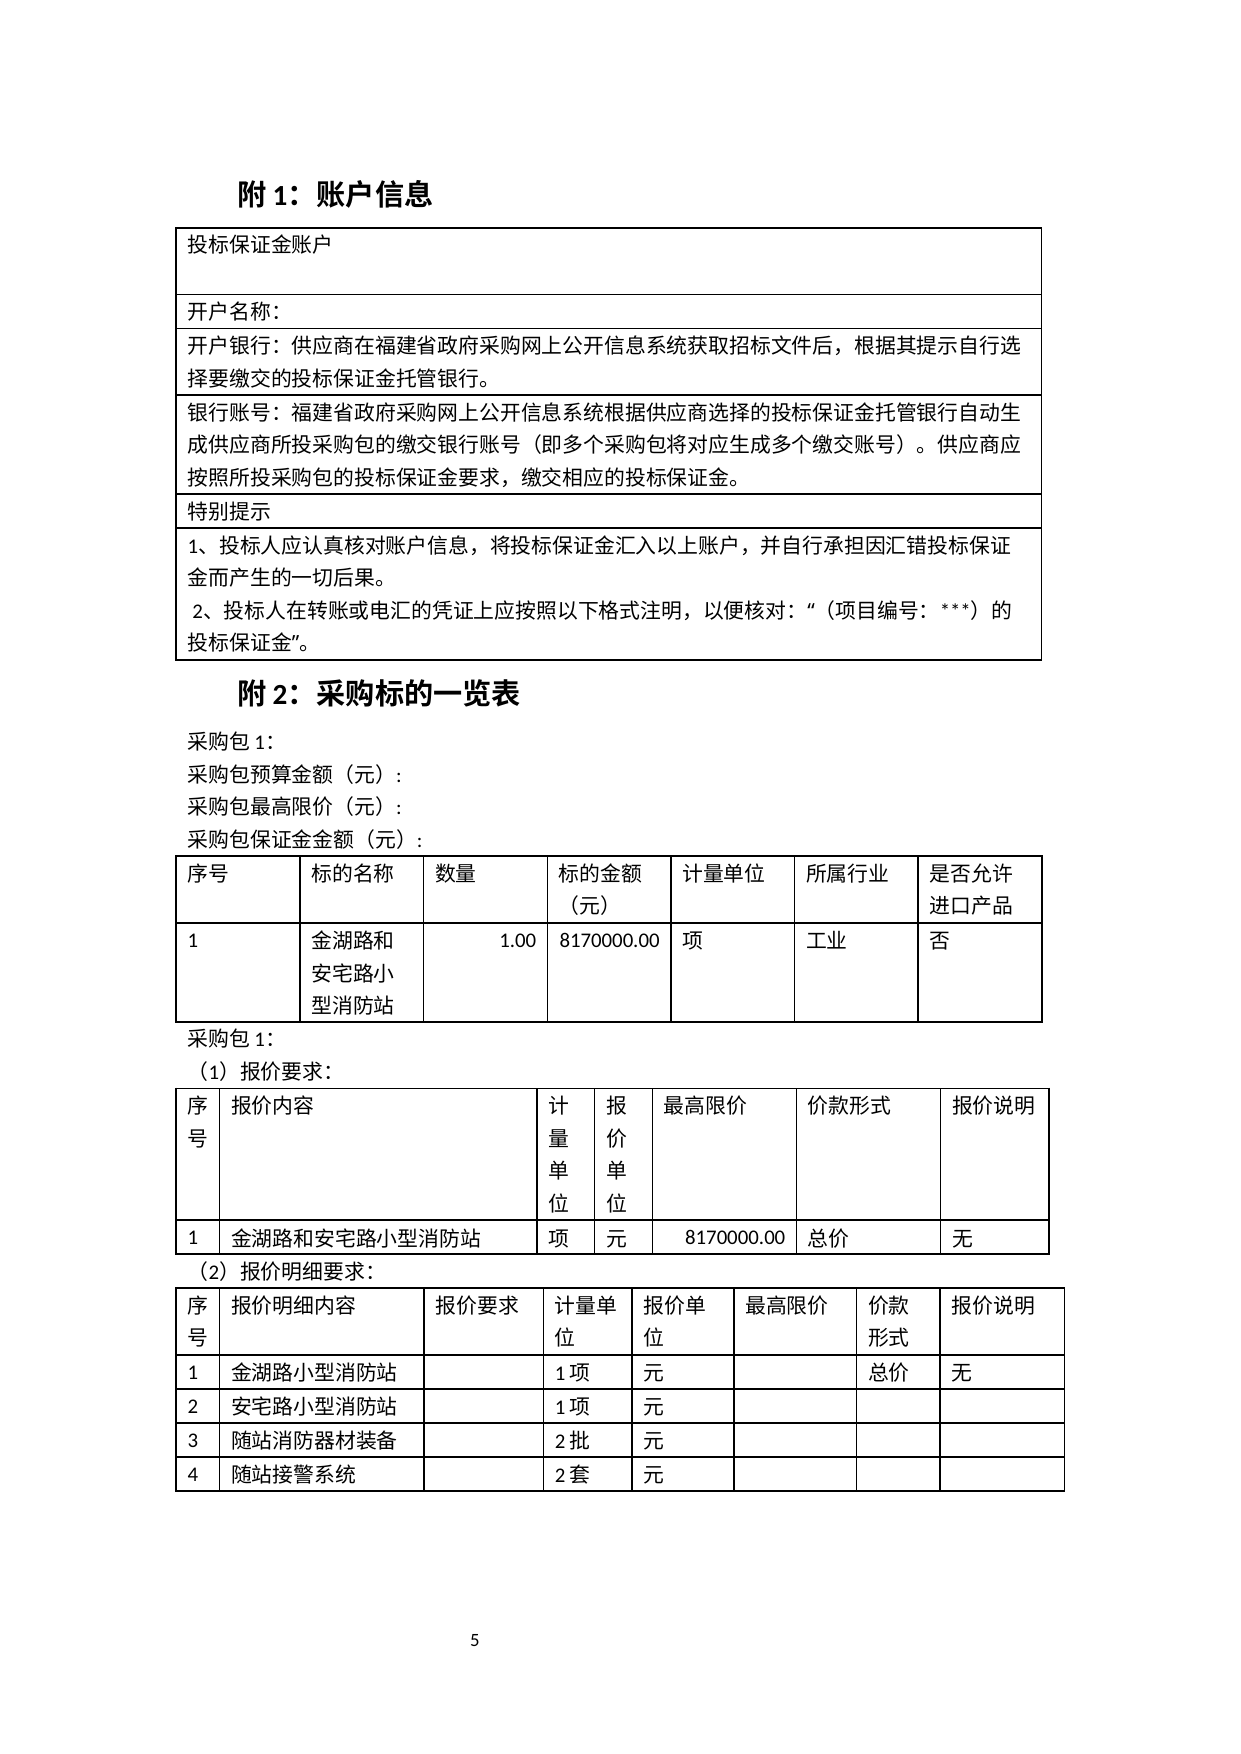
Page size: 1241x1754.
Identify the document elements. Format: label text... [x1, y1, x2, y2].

table_header 计量单位 [672, 857, 794, 922]
table_header 是否允许进口产品 [919, 857, 1041, 922]
table_cell [941, 1458, 1064, 1490]
table_header 价款形式 [797, 1089, 940, 1219]
text 附2：采购标的一览表 [187, 660, 1053, 725]
table_cell 项 [672, 924, 794, 1021]
table_cell 工业 [795, 924, 917, 1021]
table_cell 1 [177, 924, 299, 1021]
table_cell 1、投标人应认真核对账户信息，将投标保证金汇入以上账户，并自行承担因汇错投标保证金而产生的一切后果。 2、投标人在转账或电汇的凭证上应按照以下格式注明，以便核对：“（项目编号：***）的投标保证金”。 [177, 529, 1041, 659]
table_cell 8170000.00 [653, 1221, 796, 1253]
table_cell 元 [633, 1458, 733, 1490]
table_cell 随站接警系统 [220, 1458, 423, 1490]
text 采购包1： [187, 725, 1053, 758]
table_cell 开户名称： [177, 295, 1041, 328]
table_header 标的名称 [301, 857, 423, 922]
text （2）报价明细要求： [187, 1255, 1053, 1287]
table_cell 2 [177, 1390, 219, 1422]
table_cell 特别提示 [177, 495, 1041, 527]
table_cell 1项 [544, 1390, 631, 1422]
table_header 报价说明 [941, 1089, 1048, 1219]
table_cell 1 [177, 1356, 219, 1388]
table_header 报价单位 [633, 1289, 733, 1354]
table_header 报价明细内容 [220, 1289, 423, 1354]
table_cell [735, 1390, 856, 1422]
table_cell 8170000.00 [548, 924, 670, 1021]
table_cell 2套 [544, 1458, 631, 1490]
table_cell 随站消防器材装备 [220, 1424, 423, 1456]
table_cell [941, 1390, 1064, 1422]
table_header 序号 [177, 1289, 219, 1354]
table_cell [425, 1390, 543, 1422]
table_header 投标保证金账户 [177, 229, 1041, 293]
table_cell 4 [177, 1458, 219, 1490]
table_header 最高限价 [735, 1289, 856, 1354]
text 采购包1： [187, 1023, 1053, 1055]
table_cell [941, 1424, 1064, 1456]
table_cell 项 [538, 1221, 594, 1253]
table_header 报价内容 [220, 1089, 536, 1219]
text 采购包预算金额（元）: [187, 758, 1053, 790]
table_header 价款形式 [857, 1289, 939, 1354]
table_cell 否 [919, 924, 1041, 1021]
table_header 报价要求 [425, 1289, 543, 1354]
table_cell [735, 1356, 856, 1388]
table_header 数量 [424, 857, 547, 922]
table_cell 3 [177, 1424, 219, 1456]
table_cell 开户银行：供应商在福建省政府采购网上公开信息系统获取招标文件后，根据其提示自行选择要缴交的投标保证金托管银行。 [177, 329, 1041, 394]
table_header 报价单位 [595, 1089, 652, 1219]
table_cell [735, 1458, 856, 1490]
table_cell 金湖路和安宅路小型消防站 [220, 1221, 536, 1253]
table_header 序号 [177, 857, 299, 922]
text 采购包保证金金额（元）: [187, 823, 1053, 855]
table_header 序号 [177, 1089, 219, 1219]
table_cell 1 [177, 1221, 219, 1253]
table_cell 元 [633, 1424, 733, 1456]
table_cell 元 [633, 1356, 733, 1388]
text 采购包最高限价（元）: [187, 790, 1053, 823]
table_cell 元 [633, 1390, 733, 1422]
table_cell [425, 1356, 543, 1388]
table_cell 元 [595, 1221, 652, 1253]
table_cell [857, 1390, 939, 1422]
table_cell 金湖路小型消防站 [220, 1356, 423, 1388]
table_cell 银行账号：福建省政府采购网上公开信息系统根据供应商选择的投标保证金托管银行自动生成供应商所投采购包的缴交银行账号（即多个采购包将对应生成多个缴交账号）。供应商应按照所投采购包的投标保证金要求，缴交相应的投标保证金。 [177, 396, 1041, 493]
table_cell 安宅路小型消防站 [220, 1390, 423, 1422]
table_cell [857, 1424, 939, 1456]
table_header 标的金额 （元） [548, 857, 670, 922]
table_cell 2批 [544, 1424, 631, 1456]
table_header 计量单位 [538, 1089, 594, 1219]
table_cell [425, 1424, 543, 1456]
table_header 最高限价 [653, 1089, 796, 1219]
table_cell 金湖路和安宅路小型消防站 [301, 924, 423, 1021]
table_cell 1项 [544, 1356, 631, 1388]
table_header 报价说明 [941, 1289, 1064, 1354]
table_cell 总价 [857, 1356, 939, 1388]
table_cell [735, 1424, 856, 1456]
table_header 计量单位 [544, 1289, 631, 1354]
table_cell [425, 1458, 543, 1490]
text 附1：账户信息 [187, 162, 1053, 227]
table_cell 无 [941, 1356, 1064, 1388]
table_cell 无 [941, 1221, 1048, 1253]
table_cell 1.00 [424, 924, 547, 1021]
text （1）报价要求： [187, 1055, 1053, 1088]
table_header 所属行业 [795, 857, 917, 922]
table_cell 总价 [797, 1221, 940, 1253]
table_cell [857, 1458, 939, 1490]
